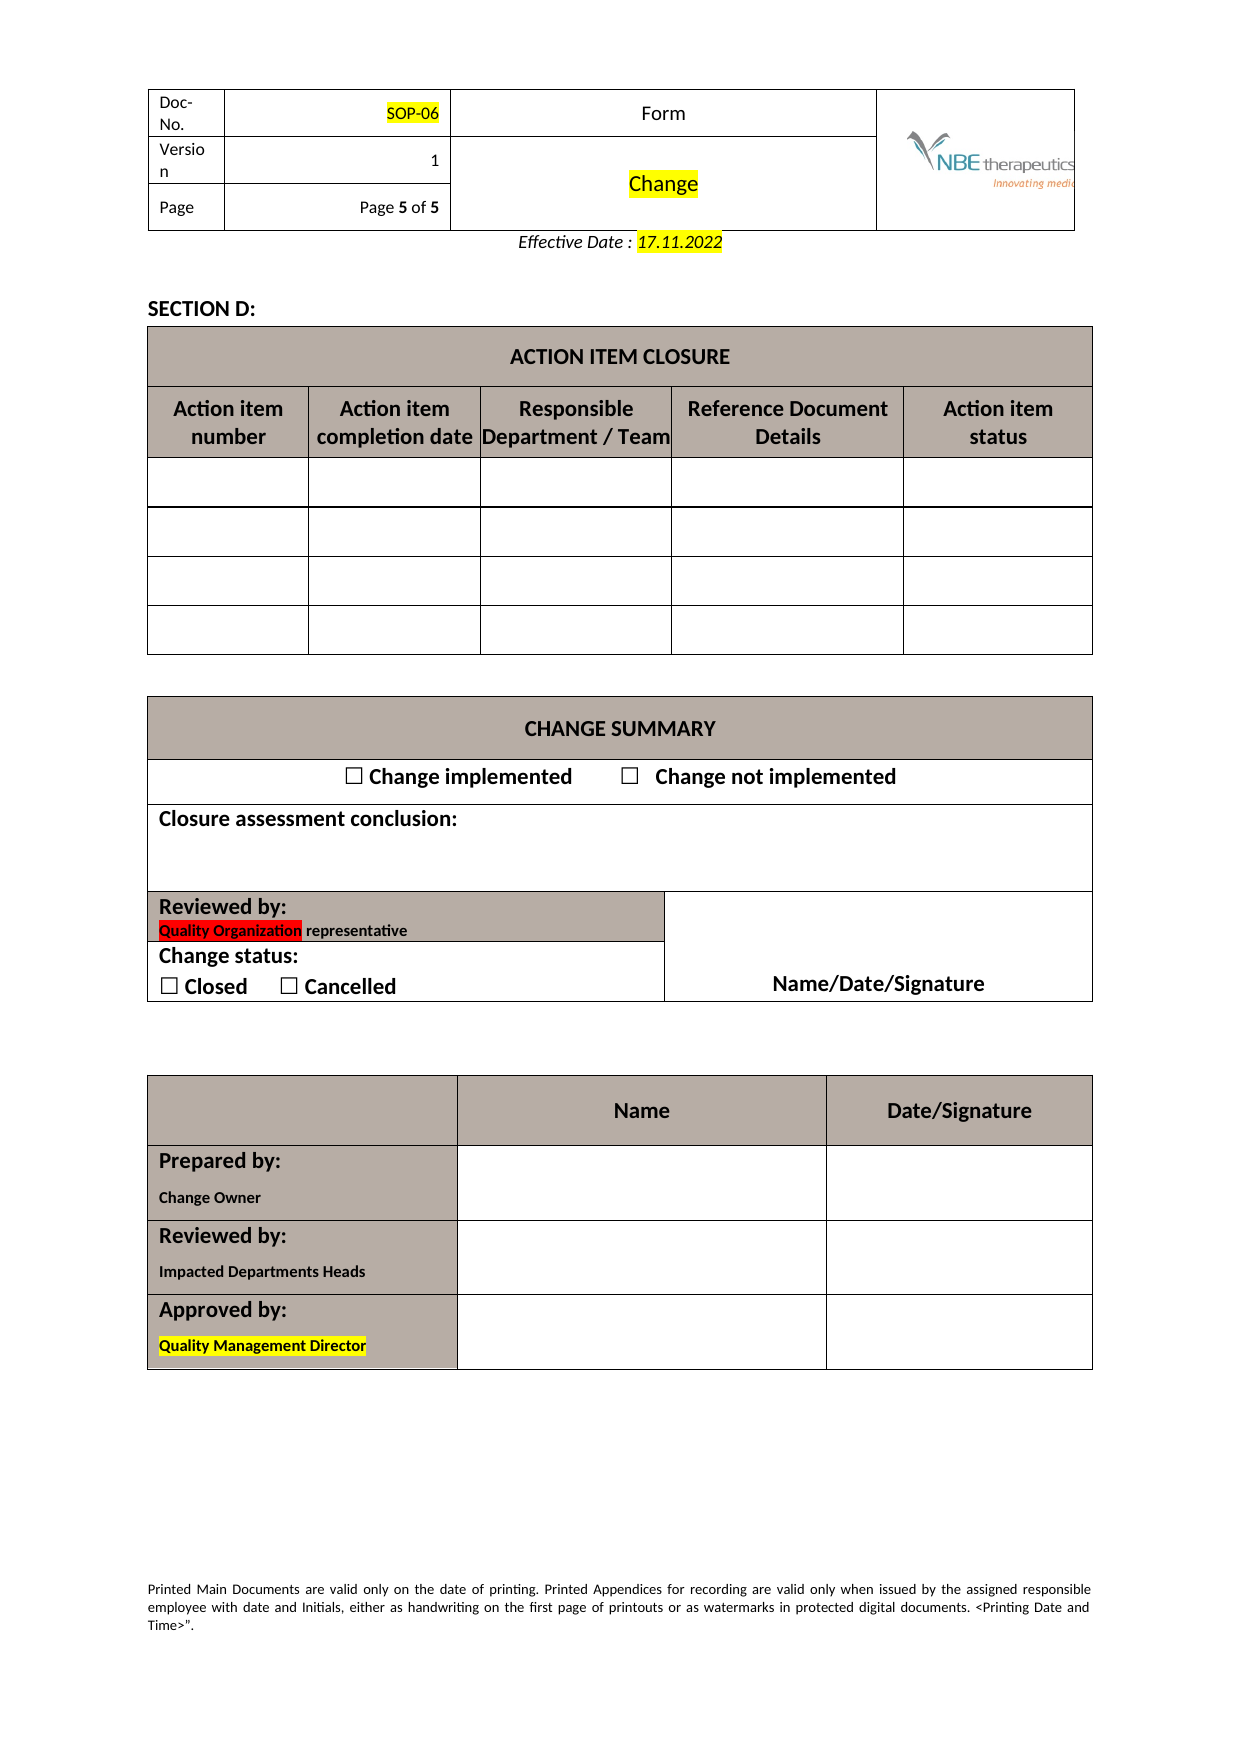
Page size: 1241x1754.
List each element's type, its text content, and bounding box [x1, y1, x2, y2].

table_cell Action item status [904, 387, 1092, 457]
table_cell Change status: Closed Cancelled [148, 942, 664, 1001]
table_cell [309, 606, 480, 654]
table_cell [309, 458, 480, 506]
table_cell [481, 606, 671, 654]
table_cell [481, 458, 671, 506]
table_cell [827, 1295, 1092, 1368]
table_cell Action item completion date [309, 387, 480, 457]
table_cell [827, 1146, 1092, 1220]
table_cell Action item number [148, 387, 308, 457]
table_cell [672, 508, 903, 556]
table_cell Reviewed by: Impacted Departments Heads [148, 1221, 457, 1294]
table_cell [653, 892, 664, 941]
table_cell [904, 606, 1092, 654]
table_cell [148, 557, 308, 605]
table_header Date/Signature [827, 1076, 1092, 1145]
table_cell Responsible Department / Team [481, 387, 671, 457]
table_cell [458, 1221, 826, 1294]
table_cell [458, 1146, 826, 1220]
table_cell [672, 458, 903, 506]
table_cell Change implemented Change not implemented [148, 760, 1092, 803]
table_cell [672, 606, 903, 654]
table_cell [672, 557, 903, 605]
table_cell [148, 508, 308, 556]
table_cell [309, 557, 480, 605]
table_cell [148, 458, 308, 506]
table_cell [458, 1295, 826, 1368]
table_cell [148, 606, 308, 654]
table_cell [904, 557, 1092, 605]
table_cell Reference Document Details [672, 387, 903, 457]
table_header CHANGE SUMMARY [148, 697, 1092, 759]
table_header ACTION ITEM CLOSURE [148, 327, 1092, 386]
table_cell [481, 557, 671, 605]
table_header [148, 1076, 457, 1145]
table_cell [309, 508, 480, 556]
table_cell Prepared by: Change Owner [148, 1146, 457, 1220]
picture [907, 131, 1075, 189]
table_cell Closure assessment conclusion: [148, 805, 1092, 891]
table_cell [481, 508, 671, 556]
table_cell Name/Date/Signature [665, 892, 1092, 1001]
table_cell Approved by: Quality Management Director [148, 1295, 457, 1368]
table_cell [904, 458, 1092, 506]
table_cell [827, 1221, 1092, 1294]
table_header Name [458, 1076, 826, 1145]
text SECTION D: [148, 294, 1093, 322]
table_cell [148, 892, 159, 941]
table_cell [904, 508, 1092, 556]
